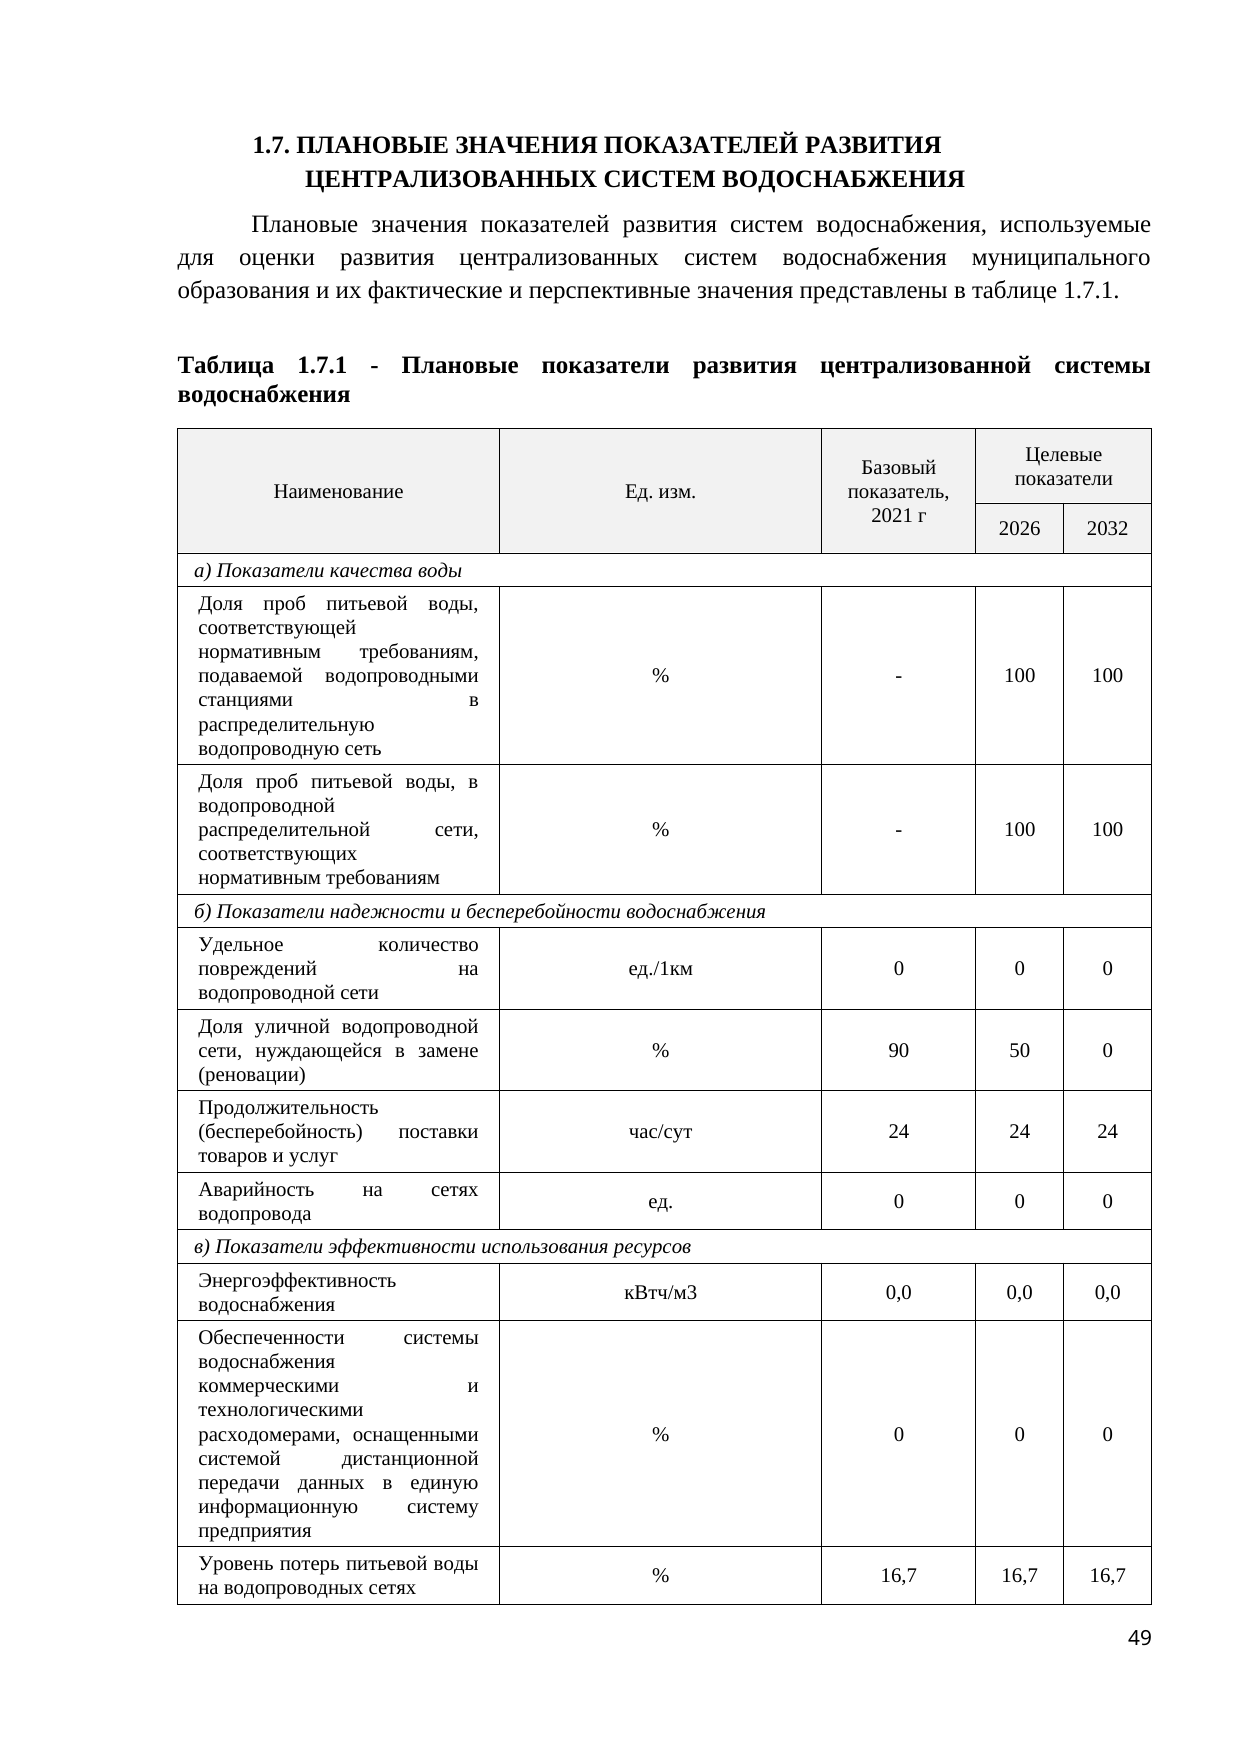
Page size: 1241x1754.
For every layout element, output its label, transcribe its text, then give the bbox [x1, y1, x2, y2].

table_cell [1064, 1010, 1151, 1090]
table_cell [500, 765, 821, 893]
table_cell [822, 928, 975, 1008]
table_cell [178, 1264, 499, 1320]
text Плановые значения показателей развития систем водоснабжения, используемые для оценки развития централизованных систем водоснабжения муниципального образования и их фактические и перспективные значения представлены в таблице 1.7.1. [177, 209, 1152, 304]
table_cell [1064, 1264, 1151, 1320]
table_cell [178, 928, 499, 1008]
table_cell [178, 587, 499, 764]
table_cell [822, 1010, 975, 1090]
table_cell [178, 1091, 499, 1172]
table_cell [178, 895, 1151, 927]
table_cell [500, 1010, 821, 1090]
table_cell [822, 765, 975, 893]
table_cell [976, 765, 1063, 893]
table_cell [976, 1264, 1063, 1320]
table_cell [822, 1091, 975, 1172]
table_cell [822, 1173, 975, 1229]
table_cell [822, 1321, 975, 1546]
text Таблица 1.7.1 - Плановые показатели развития централизованной системы водоснабжения [177, 350, 1152, 407]
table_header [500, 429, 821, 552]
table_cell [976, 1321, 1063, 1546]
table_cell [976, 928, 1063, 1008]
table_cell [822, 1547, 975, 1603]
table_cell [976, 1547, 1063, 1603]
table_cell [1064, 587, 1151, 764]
list 1.7. ПЛАНОВЫЕ ЗНАЧЕНИЯ ПОКАЗАТЕЛЕЙ РАЗВИТИЯ ЦЕНТРАЛИЗОВАННЫХ СИСТЕМ ВОДОСНАБЖЕНИЯ [252, 131, 1152, 192]
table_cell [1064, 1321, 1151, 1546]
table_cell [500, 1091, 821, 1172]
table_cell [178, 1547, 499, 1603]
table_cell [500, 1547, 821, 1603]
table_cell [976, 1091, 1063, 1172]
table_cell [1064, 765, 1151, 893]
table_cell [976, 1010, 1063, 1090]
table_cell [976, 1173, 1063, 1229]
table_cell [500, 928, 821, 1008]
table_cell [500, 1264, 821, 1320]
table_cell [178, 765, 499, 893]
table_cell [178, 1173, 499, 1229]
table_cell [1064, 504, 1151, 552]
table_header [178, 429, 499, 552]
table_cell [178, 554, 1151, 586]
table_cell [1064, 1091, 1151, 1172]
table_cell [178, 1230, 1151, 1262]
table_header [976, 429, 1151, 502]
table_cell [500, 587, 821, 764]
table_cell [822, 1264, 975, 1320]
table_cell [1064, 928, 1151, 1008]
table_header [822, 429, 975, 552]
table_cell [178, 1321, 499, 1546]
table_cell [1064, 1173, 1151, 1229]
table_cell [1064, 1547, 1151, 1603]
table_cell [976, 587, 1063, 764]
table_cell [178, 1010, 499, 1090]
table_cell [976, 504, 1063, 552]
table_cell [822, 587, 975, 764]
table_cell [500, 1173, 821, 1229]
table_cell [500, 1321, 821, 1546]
